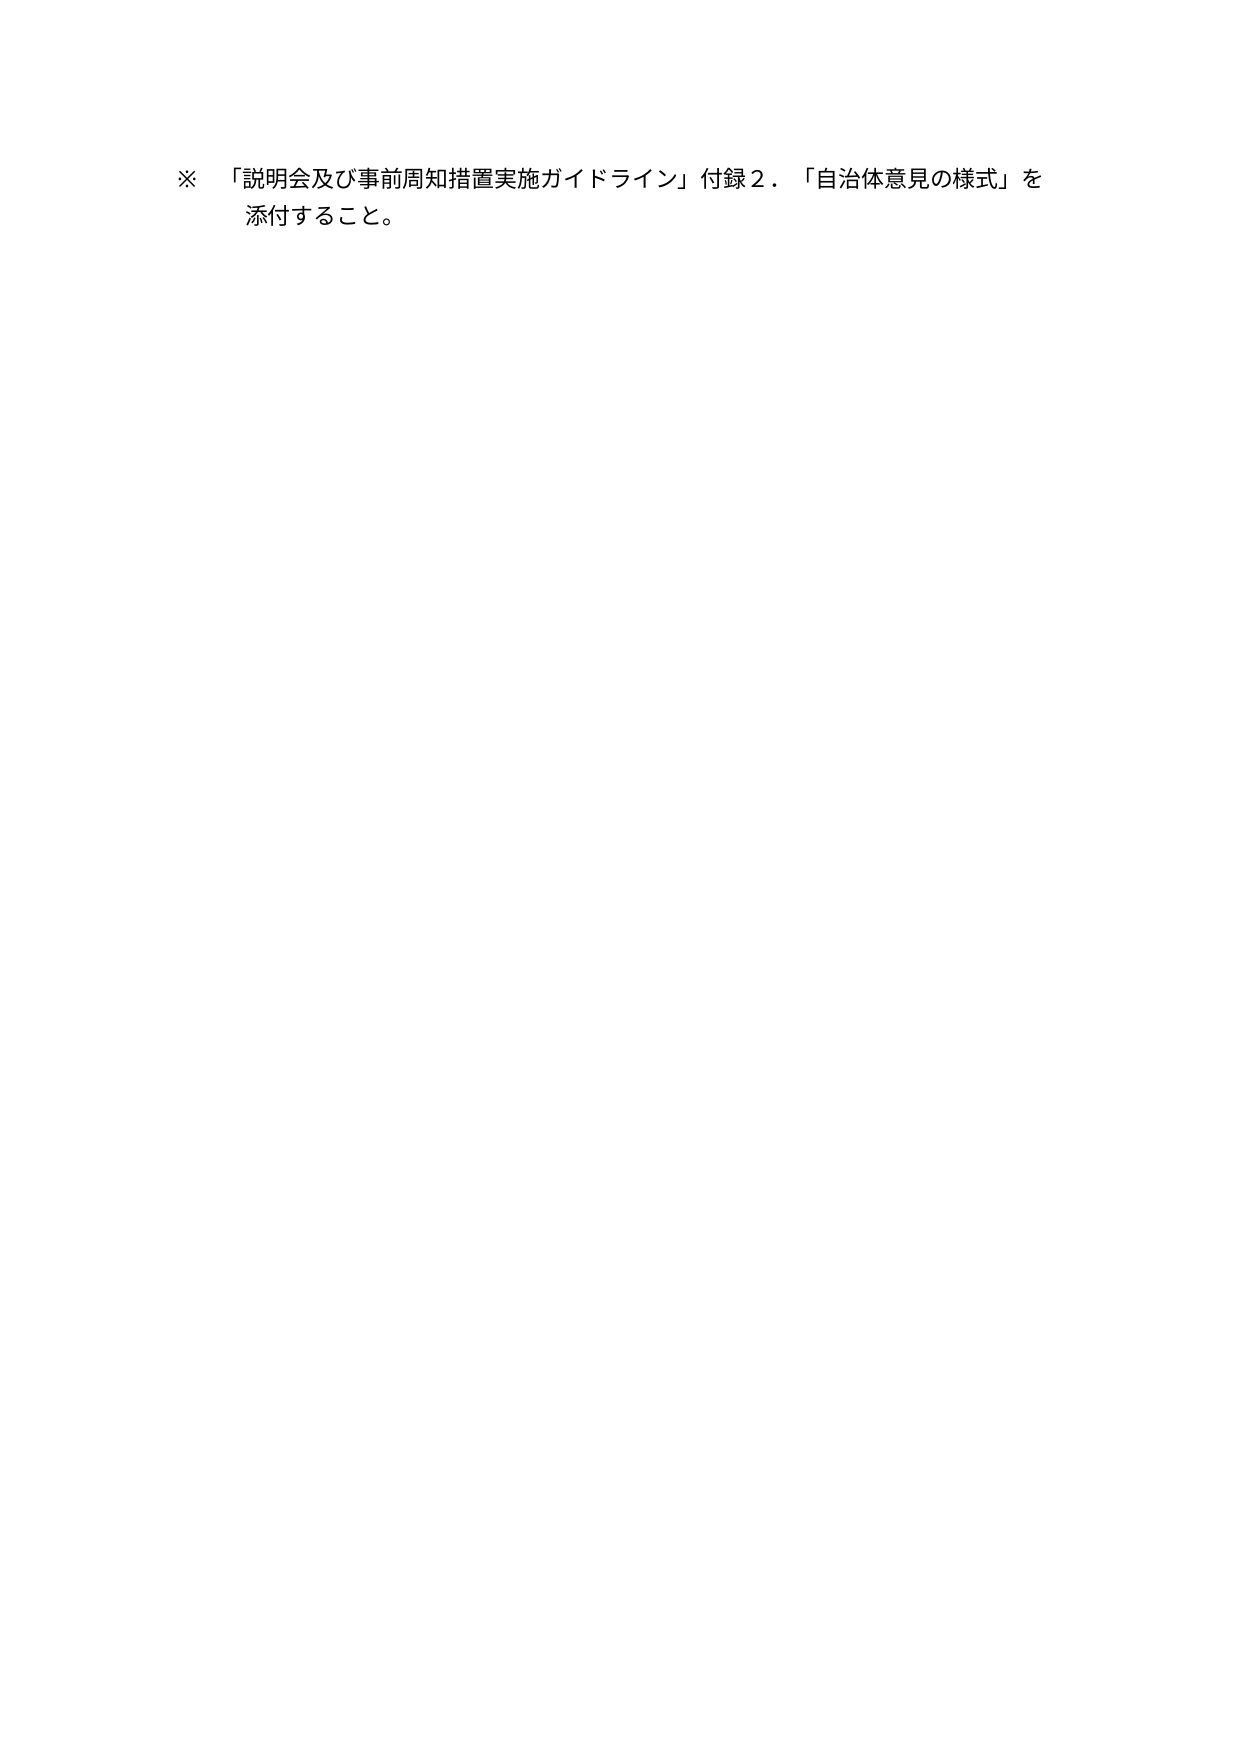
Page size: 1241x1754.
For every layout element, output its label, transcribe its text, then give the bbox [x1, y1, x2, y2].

text ※ 「説明会及び事前周知措置実施ガイドライン」付録２．「自治体意見の様式」を 添付すること。 [177, 158, 1063, 233]
